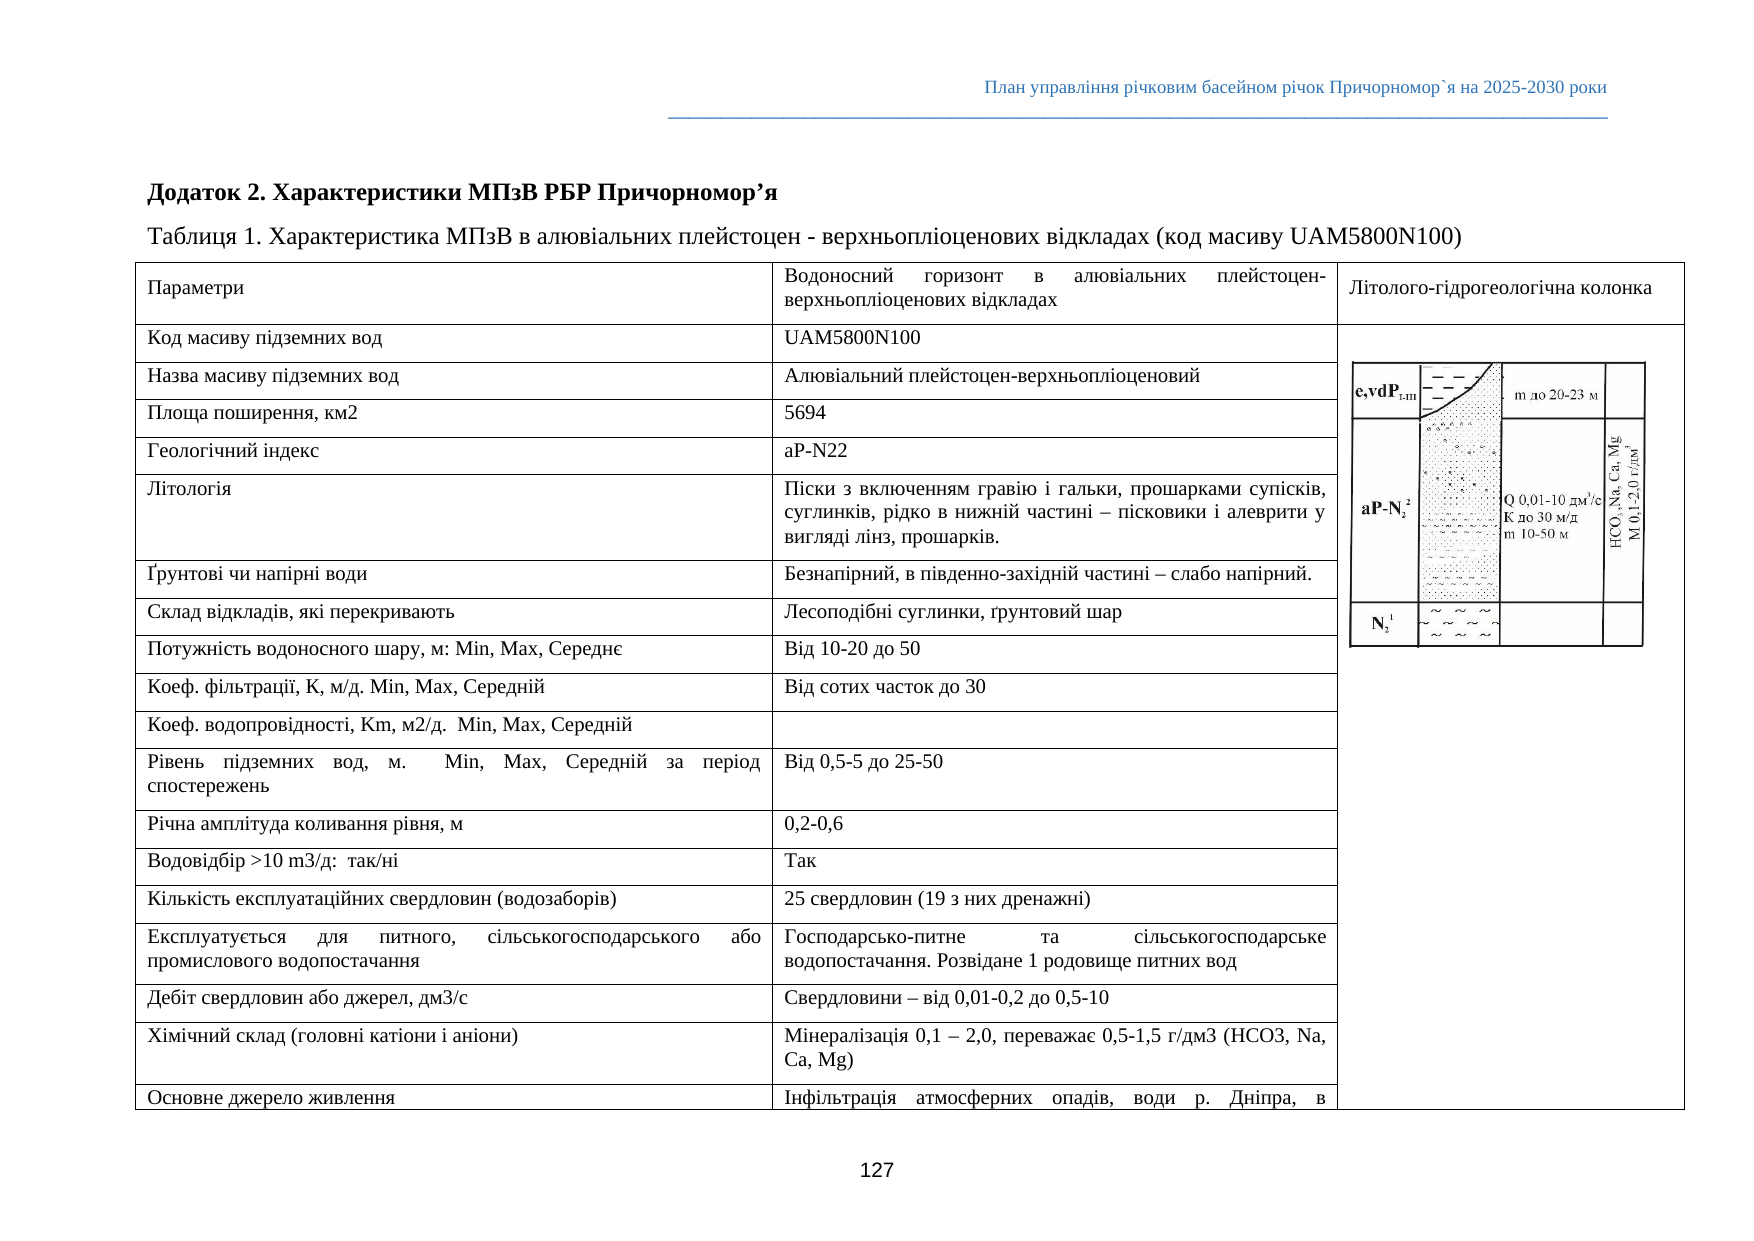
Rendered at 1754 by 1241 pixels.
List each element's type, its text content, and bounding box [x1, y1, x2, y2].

subtitle Додаток 2. Характеристики МПзВ РБР Причорномор’я [147, 177, 1607, 206]
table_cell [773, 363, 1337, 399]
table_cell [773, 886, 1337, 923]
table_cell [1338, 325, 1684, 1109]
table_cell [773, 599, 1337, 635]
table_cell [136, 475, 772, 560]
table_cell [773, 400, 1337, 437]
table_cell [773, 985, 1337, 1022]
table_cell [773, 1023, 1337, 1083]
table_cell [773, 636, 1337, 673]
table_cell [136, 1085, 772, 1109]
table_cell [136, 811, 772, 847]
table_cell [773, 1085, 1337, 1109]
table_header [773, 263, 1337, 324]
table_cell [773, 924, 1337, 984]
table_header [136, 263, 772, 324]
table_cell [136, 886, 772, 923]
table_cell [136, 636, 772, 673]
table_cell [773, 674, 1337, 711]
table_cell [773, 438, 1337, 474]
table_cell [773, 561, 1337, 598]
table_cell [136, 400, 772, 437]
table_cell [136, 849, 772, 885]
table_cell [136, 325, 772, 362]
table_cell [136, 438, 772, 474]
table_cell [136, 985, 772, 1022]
text Таблиця 1. Характеристика МПзВ в алювіальних плейстоцен - верхньопліоценових відкладах (код масиву UAM5800N100) [147, 221, 1607, 250]
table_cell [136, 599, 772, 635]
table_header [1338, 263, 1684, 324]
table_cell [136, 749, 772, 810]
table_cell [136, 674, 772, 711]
picture [1349, 361, 1646, 648]
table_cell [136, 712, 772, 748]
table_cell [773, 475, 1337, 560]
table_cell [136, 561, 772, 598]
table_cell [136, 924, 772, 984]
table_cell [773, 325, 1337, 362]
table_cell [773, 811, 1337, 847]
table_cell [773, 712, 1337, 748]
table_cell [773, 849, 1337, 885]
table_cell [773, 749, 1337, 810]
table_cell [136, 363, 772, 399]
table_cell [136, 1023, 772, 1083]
